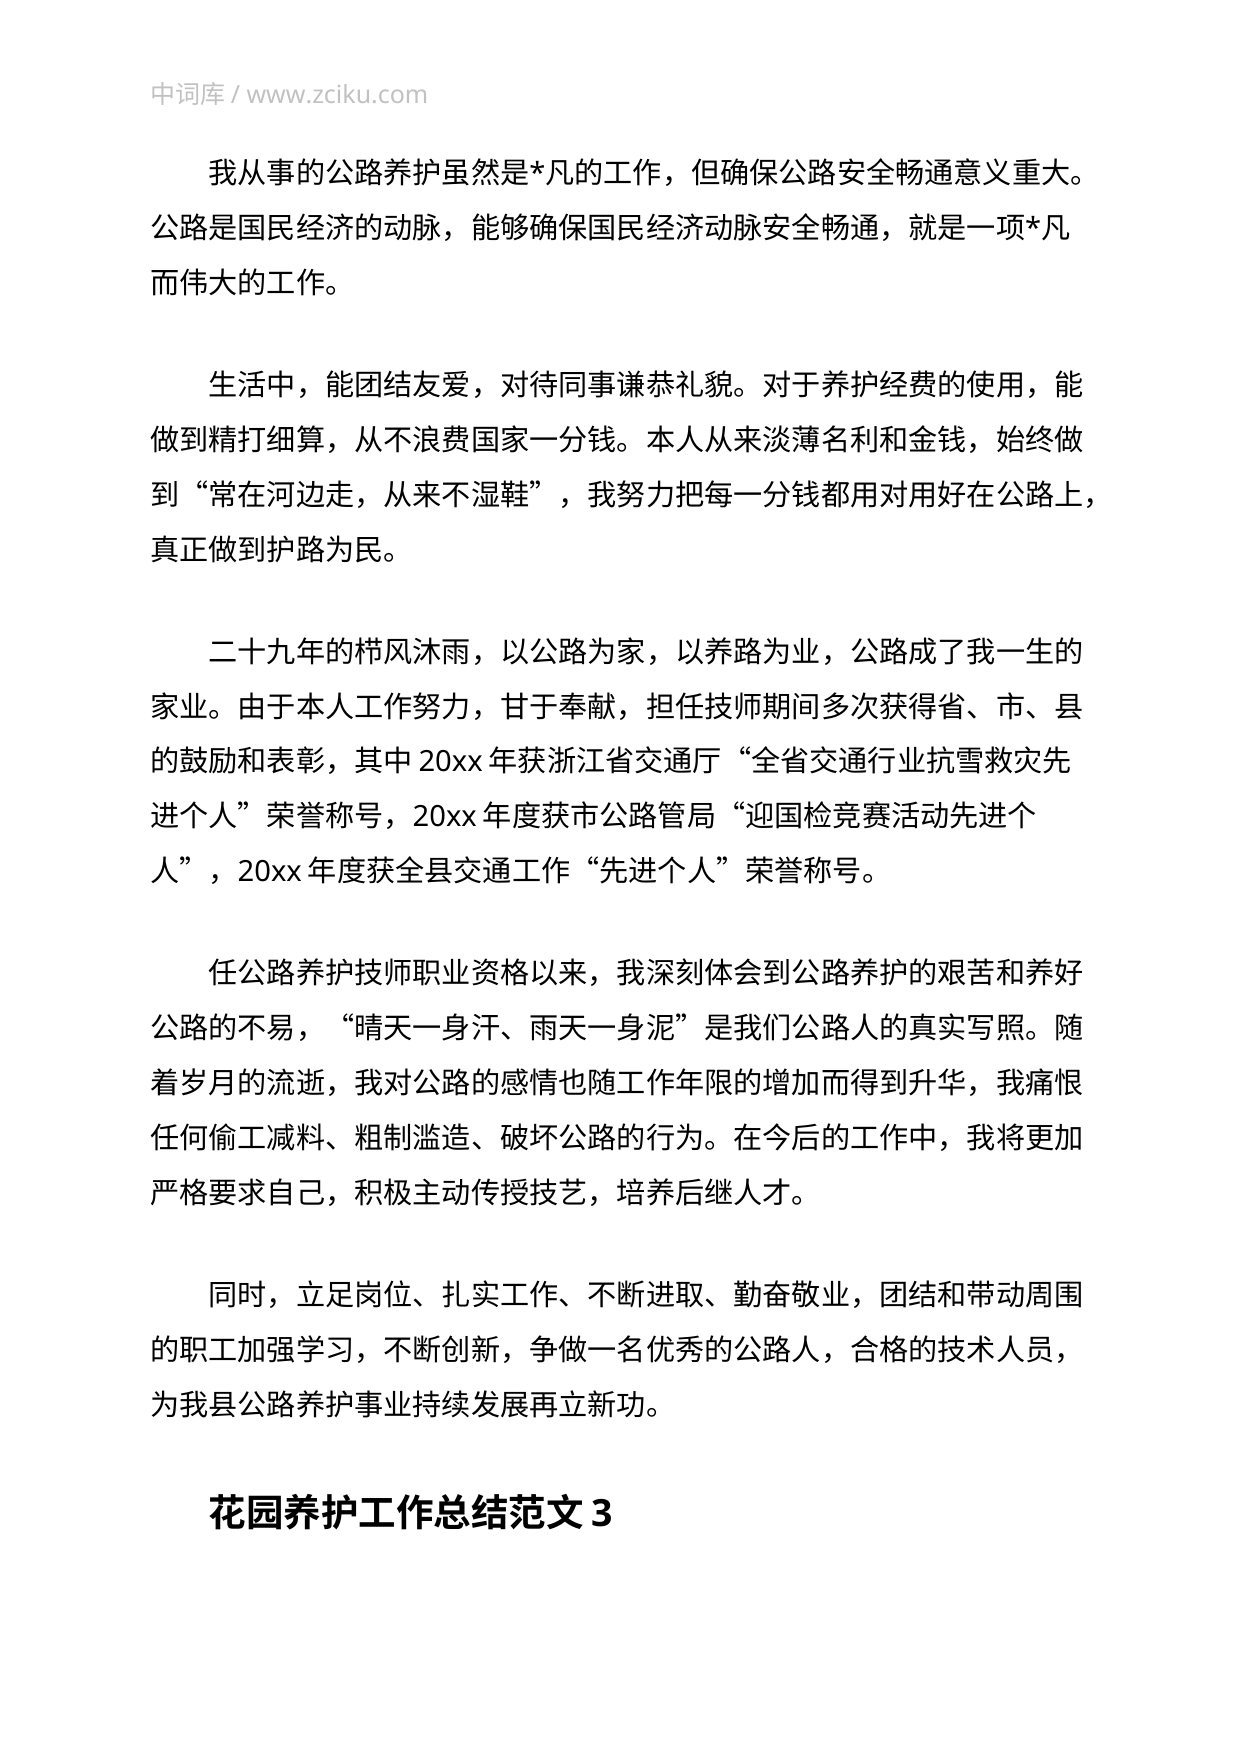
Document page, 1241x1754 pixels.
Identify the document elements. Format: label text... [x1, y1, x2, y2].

text 花园养护工作总结范文3 [150, 1483, 1090, 1537]
text 二十九年的栉风沐雨，以公路为家，以养路为业，公路成了我一生的家业。由于本人工作努力，甘于奉献，担任技师期间多次获得省、市、县的鼓励和表彰，其中20xx年获浙江省交通厅“全省交通行业抗雪救灾先进个人”荣誉称号，20xx年度获市公路管局“迎国检竞赛活动先进个人”，20xx年度获全县交通工作“先进个人”荣誉称号。 [150, 628, 1090, 890]
text 任公路养护技师职业资格以来，我深刻体会到公路养护的艰苦和养好公路的不易，“晴天一身汗、雨天一身泥”是我们公路人的真实写照。随着岁月的流逝，我对公路的感情也随工作年限的增加而得到升华，我痛恨任何偷工减料、粗制滥造、破坏公路的行为。在今后的工作中，我将更加严格要求自己，积极主动传授技艺，培养后继人才。 [150, 950, 1090, 1212]
text 同时，立足岗位、扎实工作、不断进取、勤奋敬业，团结和带动周围的职工加强学习，不断创新，争做一名优秀的公路人，合格的技术人员，为我县公路养护事业持续发展再立新功。 [150, 1271, 1090, 1423]
text 生活中，能团结友爱，对待同事谦恭礼貌。对于养护经费的使用，能做到精打细算，从不浪费国家一分钱。本人从来淡薄名利和金钱，始终做到“常在河边走，从来不湿鞋”，我努力把每一分钱都用对用好在公路上，真正做到护路为民。 [150, 362, 1090, 569]
text 我从事的公路养护虽然是*凡的工作，但确保公路安全畅通意义重大。公路是国民经济的动脉，能够确保国民经济动脉安全畅通，就是一项*凡而伟大的工作。 [150, 150, 1090, 302]
